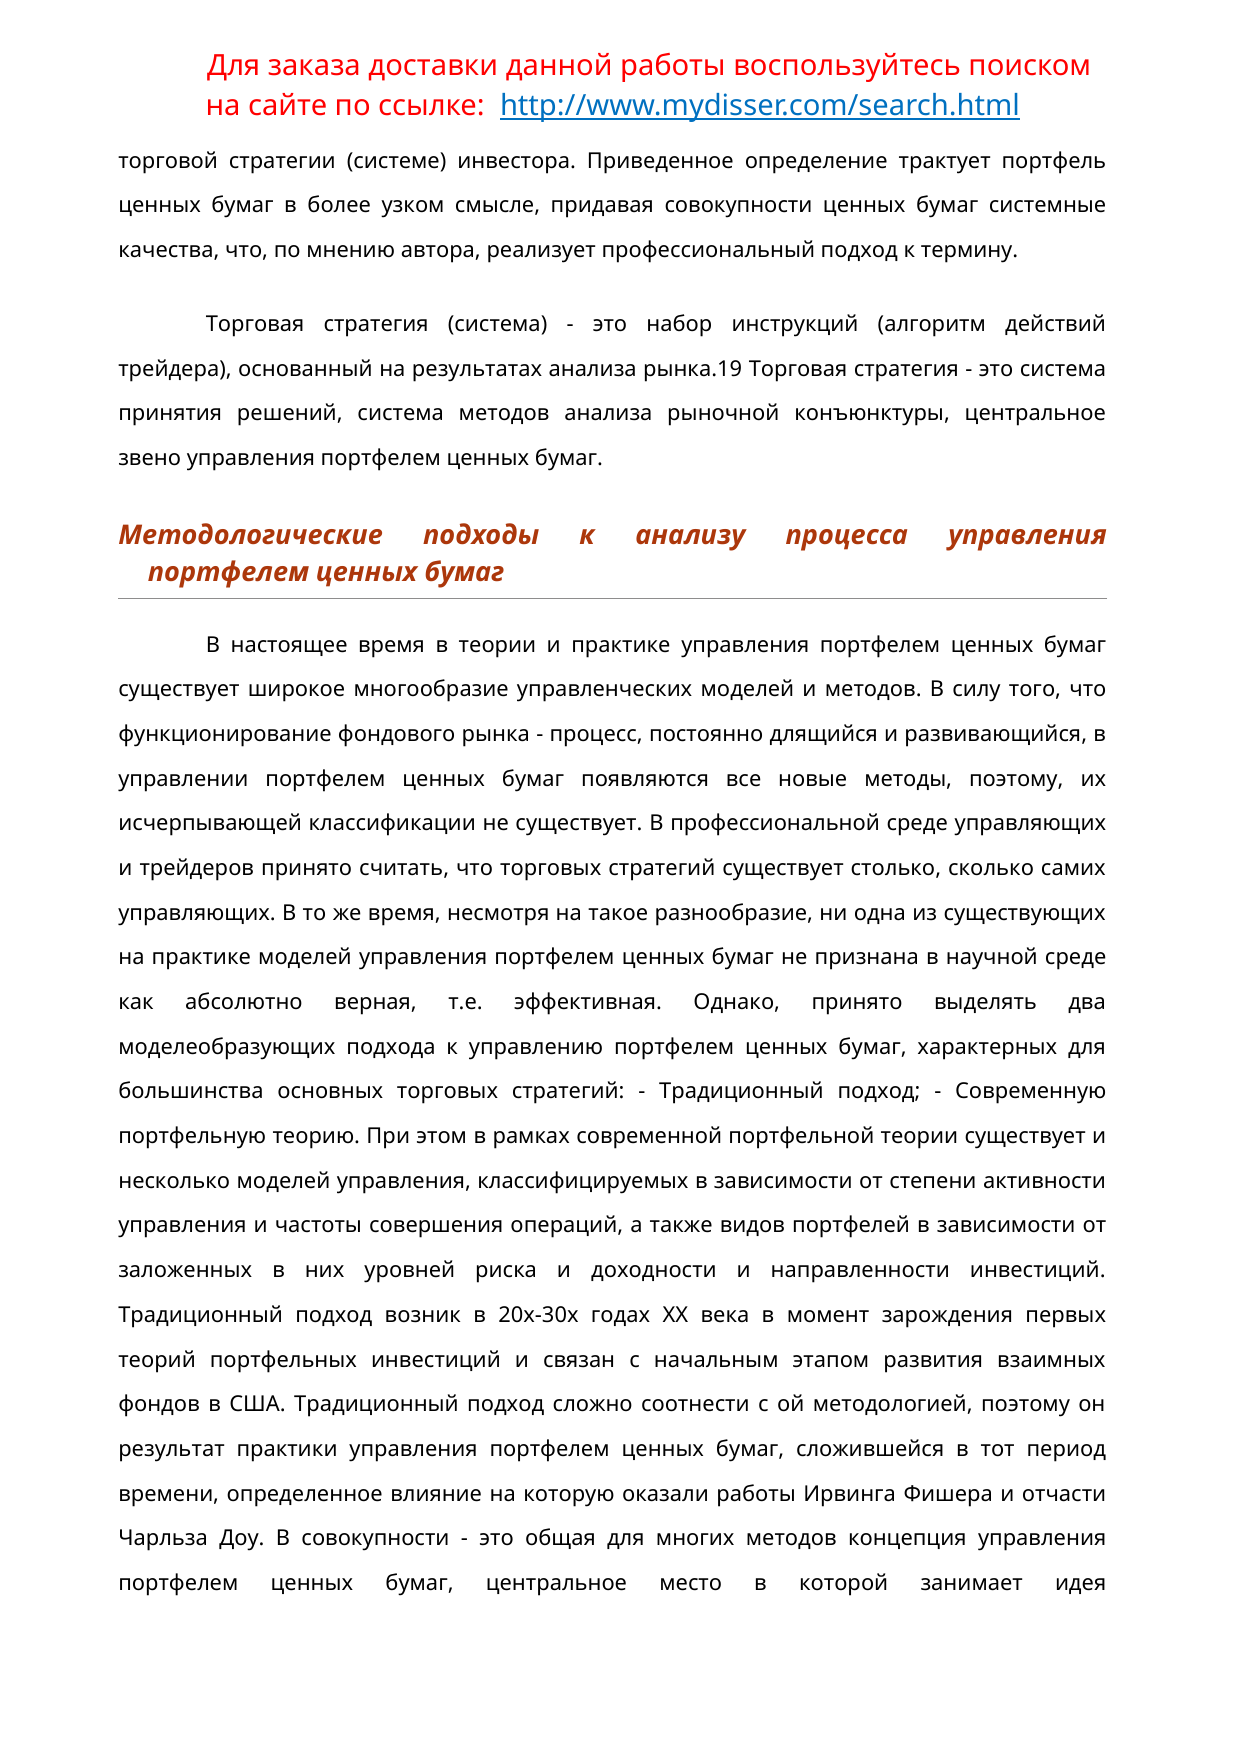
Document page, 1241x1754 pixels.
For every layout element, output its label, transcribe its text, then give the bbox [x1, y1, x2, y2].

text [118, 628, 1107, 1597]
subtitle Методологические подходы к анализу процесса управления портфелем ценных бумаг [118, 516, 1107, 598]
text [118, 144, 1107, 264]
text Торговая стратегия (система) - это набор инструкций (алгоритм действий трейдера), основанный на результатах анализа рынка.19 Торговая стратегия - это система принятия решений, система методов анализа рыночной конъюнктуры, центральное звено управления портфелем ценных бумаг. [118, 308, 1107, 472]
